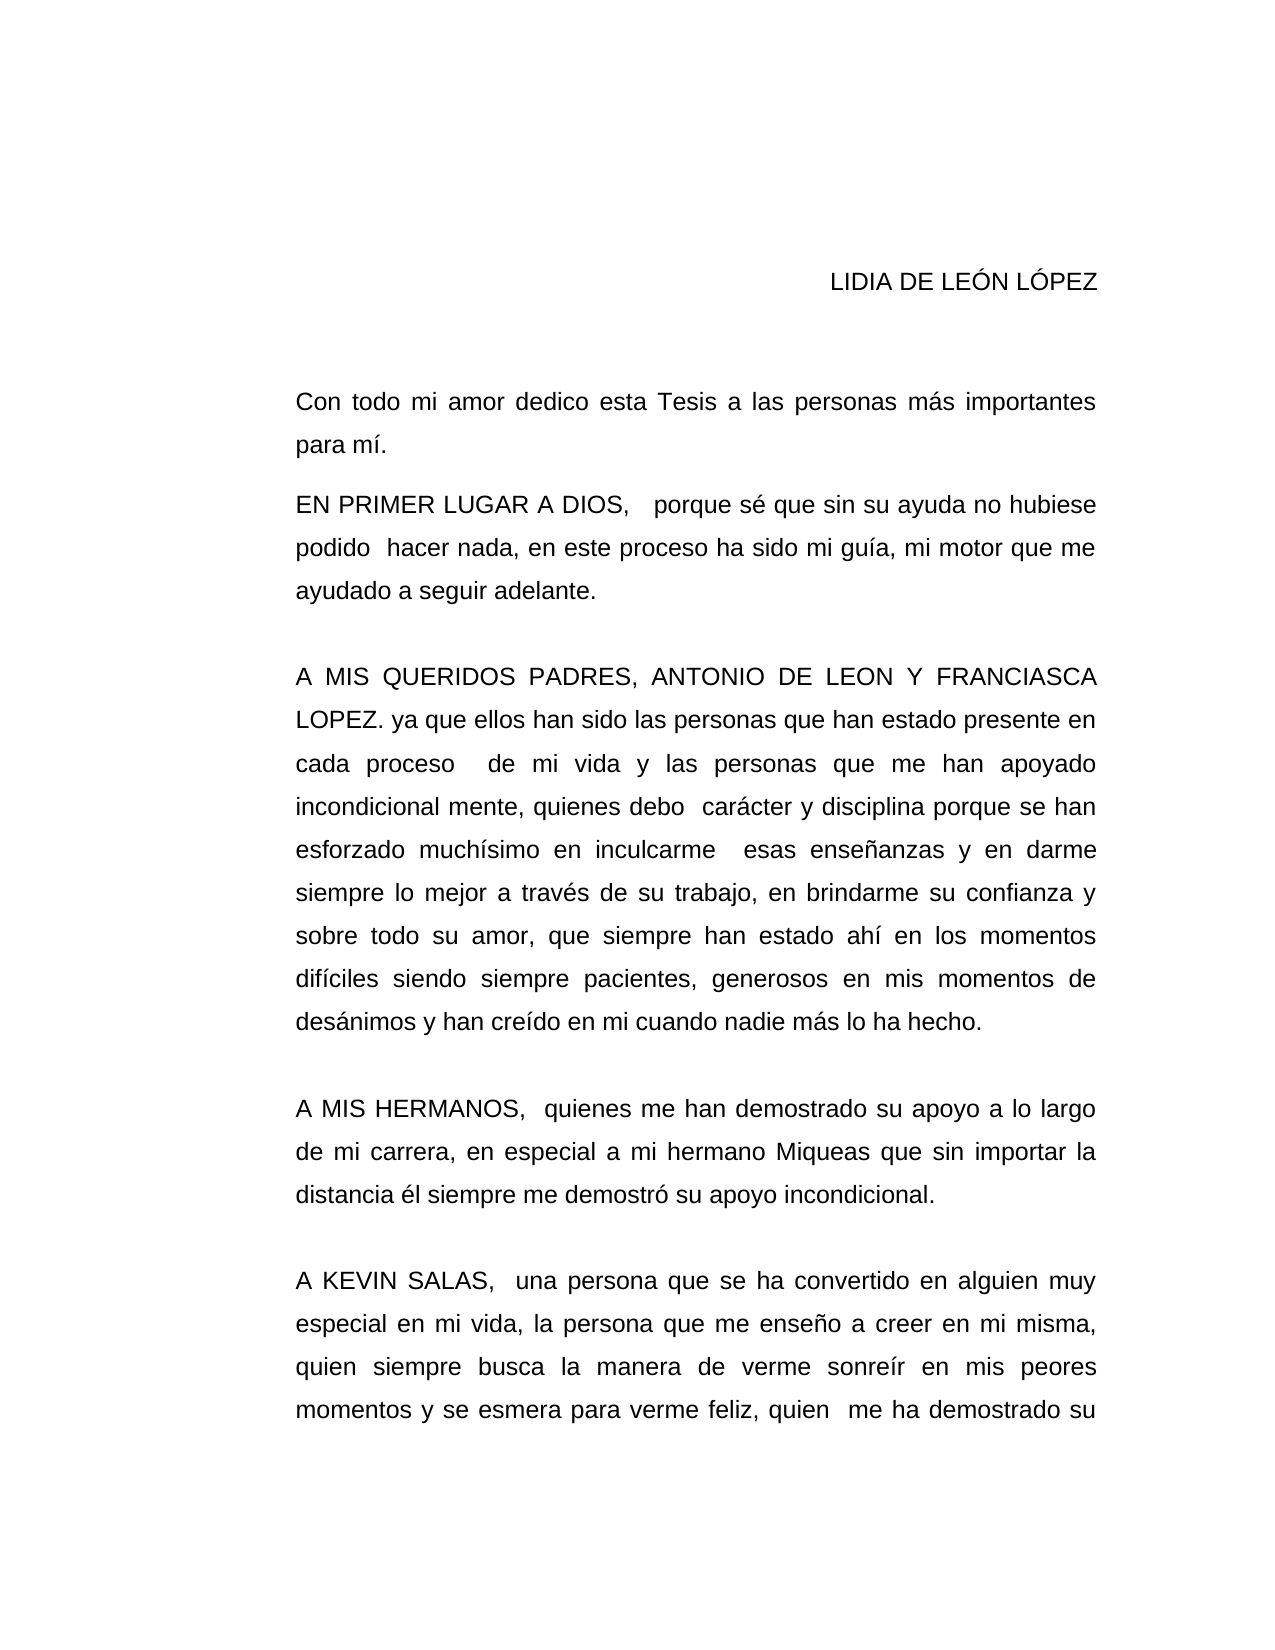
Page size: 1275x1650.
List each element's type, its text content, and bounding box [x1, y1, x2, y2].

text Con todo mi amor dedico esta Tesis a las personas más importantes para mí. [295, 387, 1098, 459]
text A MIS QUERIDOS PADRES, ANTONIO DE LEON Y FRANCIASCA LOPEZ. ya que ellos han sido las personas que han estado presente en cada proceso de mi vida y las personas que me han apoyado incondicional mente, quienes debo carácter y disciplina porque se han esforzado muchísimo en inculcarme esas enseñanzas y en darme siempre lo mejor a través de su trabajo, en brindarme su confianza y sobre todo su amor, que siempre han estado ahí en los momentos difíciles siendo siempre pacientes, generosos en mis momentos de desánimos y han creído en mi cuando nadie más lo ha hecho. [295, 662, 1098, 1036]
text LIDIA DE LEÓN LÓPEZ [295, 267, 1098, 296]
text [295, 1266, 1098, 1424]
text A MIS HERMANOS, quienes me han demostrado su apoyo a lo largo de mi carrera, en especial a mi hermano Miqueas que sin importar la distancia él siempre me demostró su apoyo incondicional. [295, 1093, 1098, 1208]
text EN PRIMER LUGAR A DIOS, porque sé que sin su ayuda no hubiese podido hacer nada, en este proceso ha sido mi guía, mi motor que me ayudado a seguir adelante. [295, 490, 1098, 605]
